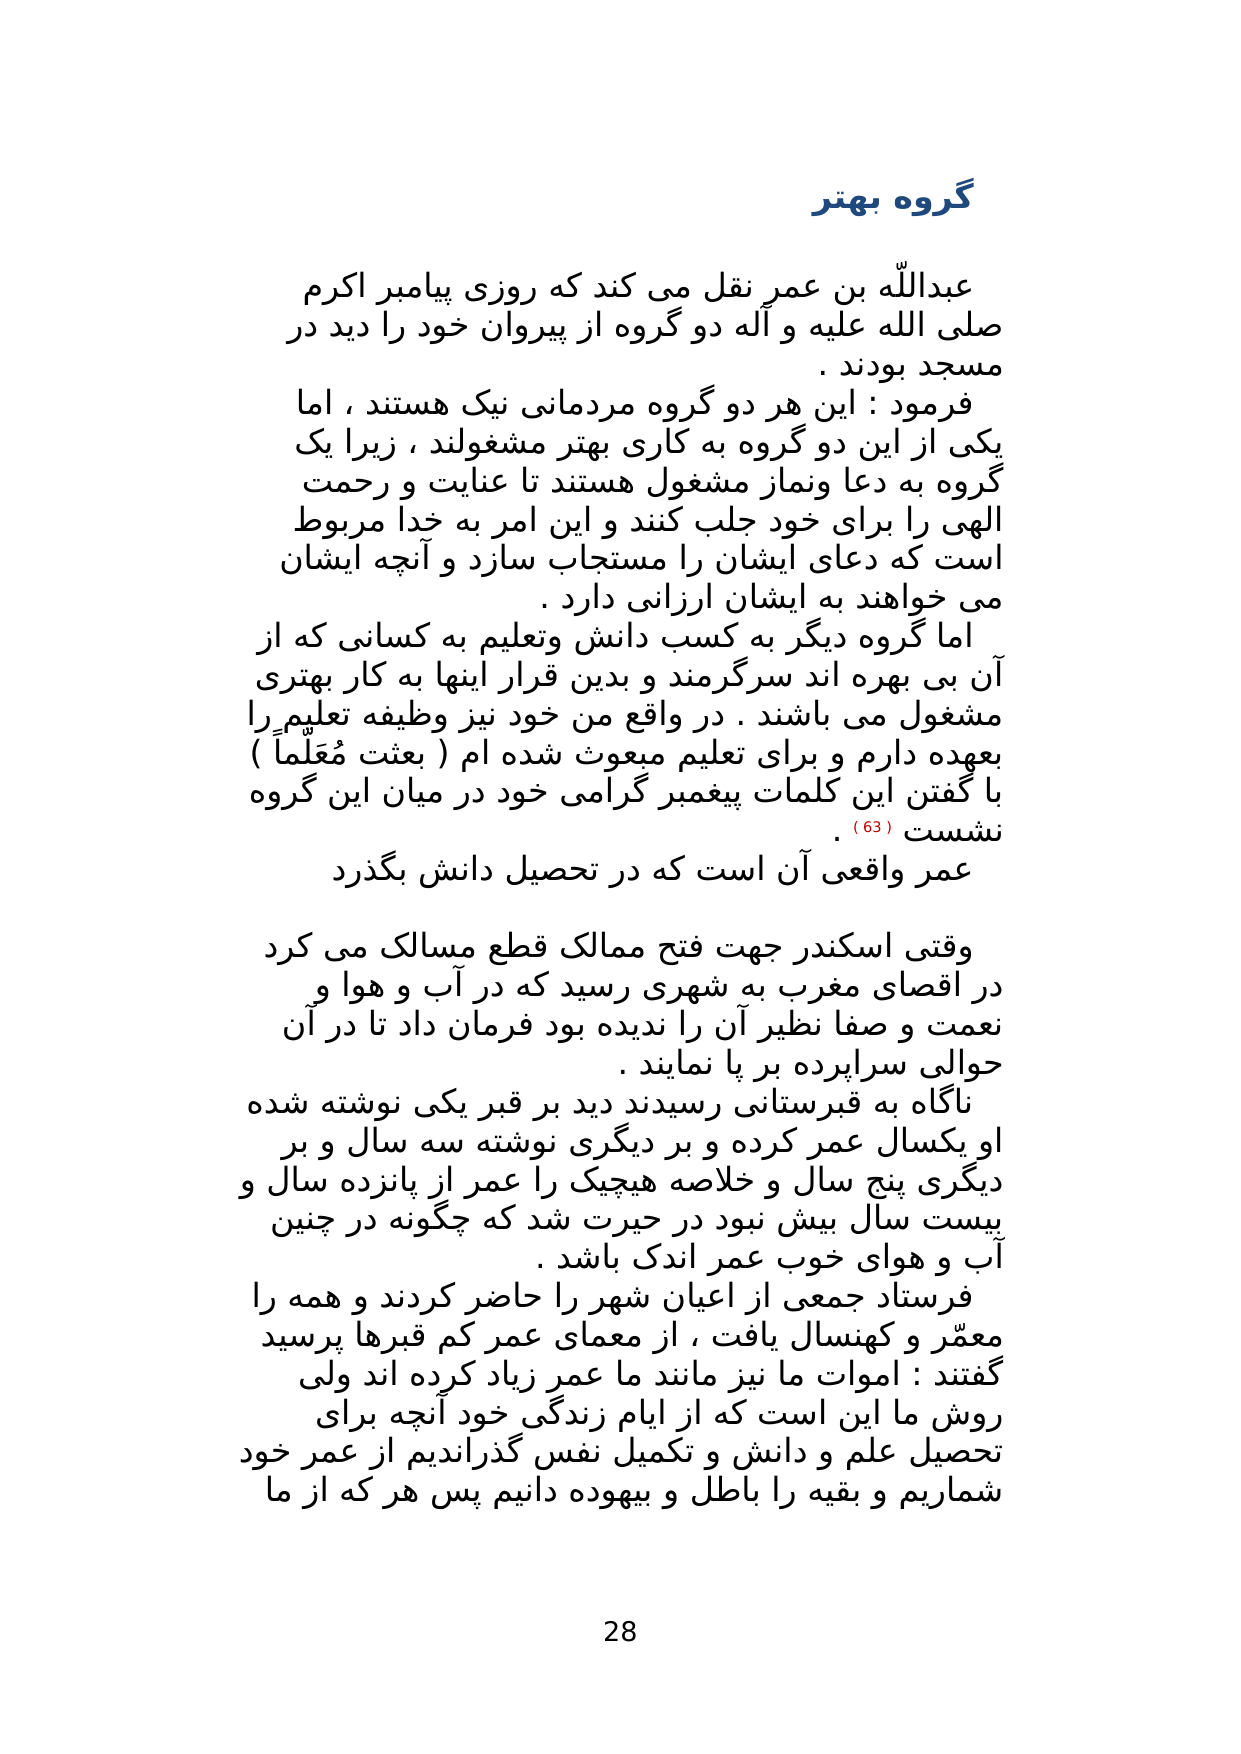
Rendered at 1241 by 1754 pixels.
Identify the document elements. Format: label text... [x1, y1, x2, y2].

text وقتی اسکندر جهت فتح ممالک قطع مسالک می کرد در اقصای مغرب به شهری رسید که در آب و هوا و نعمت و صفا نظیر آن را ندیده بود فرمان داد تا در آن حوالی سراپرده بر پا نمایند . [236, 927, 1004, 1082]
text اما گروه دیگر به کسب دانش وتعلیم به کسانی که از آن بی بهره اند سرگرمند و بدین قرار اینها به کار بهتری مشغول می باشند . در واقع من خود نیز وظیفه تعلیم را بعهده دارم و برای تعلیم مبعوث شده ام ( بعثت مُعَلّماً ) با گفتن این کلمات پیغمبر گرامی خود در میان این گروه نشست ( 63 ) . [236, 617, 1004, 850]
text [236, 1277, 1004, 1510]
text فرمود : این هر دو گروه مردمانی نیک هستند ، اما یکی از این دو گروه به کاری بهتر مشغولند ، زیرا یک گروه به دعا ونماز مشغول هستند تا عنایت و رحمت الهی را برای خود جلب کنند و این امر به خدا مربوط است که دعای ایشان را مستجاب سازد و آنچه ایشان می خواهند به ایشان ارزانی دارد . [236, 383, 1004, 617]
subtitle گروه بهتر [236, 177, 1004, 216]
text ناگاه به قبرستانی رسیدند دید بر قبر یکی نوشته شده او یکسال عمر کرده و بر دیگری نوشته سه سال و بر دیگری پنج سال و خلاصه هیچیک را عمر از پانزده سال و بیست سال بیش نبود در حیرت شد که چگونه در چنین آب و هوای خوب عمر اندک باشد . [236, 1082, 1004, 1277]
text عبداللّه بن عمر نقل می کند که روزی پیامبر اکرم صلی الله علیه و آله دو گروه از پیروان خود را دید در مسجد بودند . [236, 267, 1004, 383]
text عمر واقعی آن است که در تحصیل دانش بگذرد [236, 850, 1004, 888]
